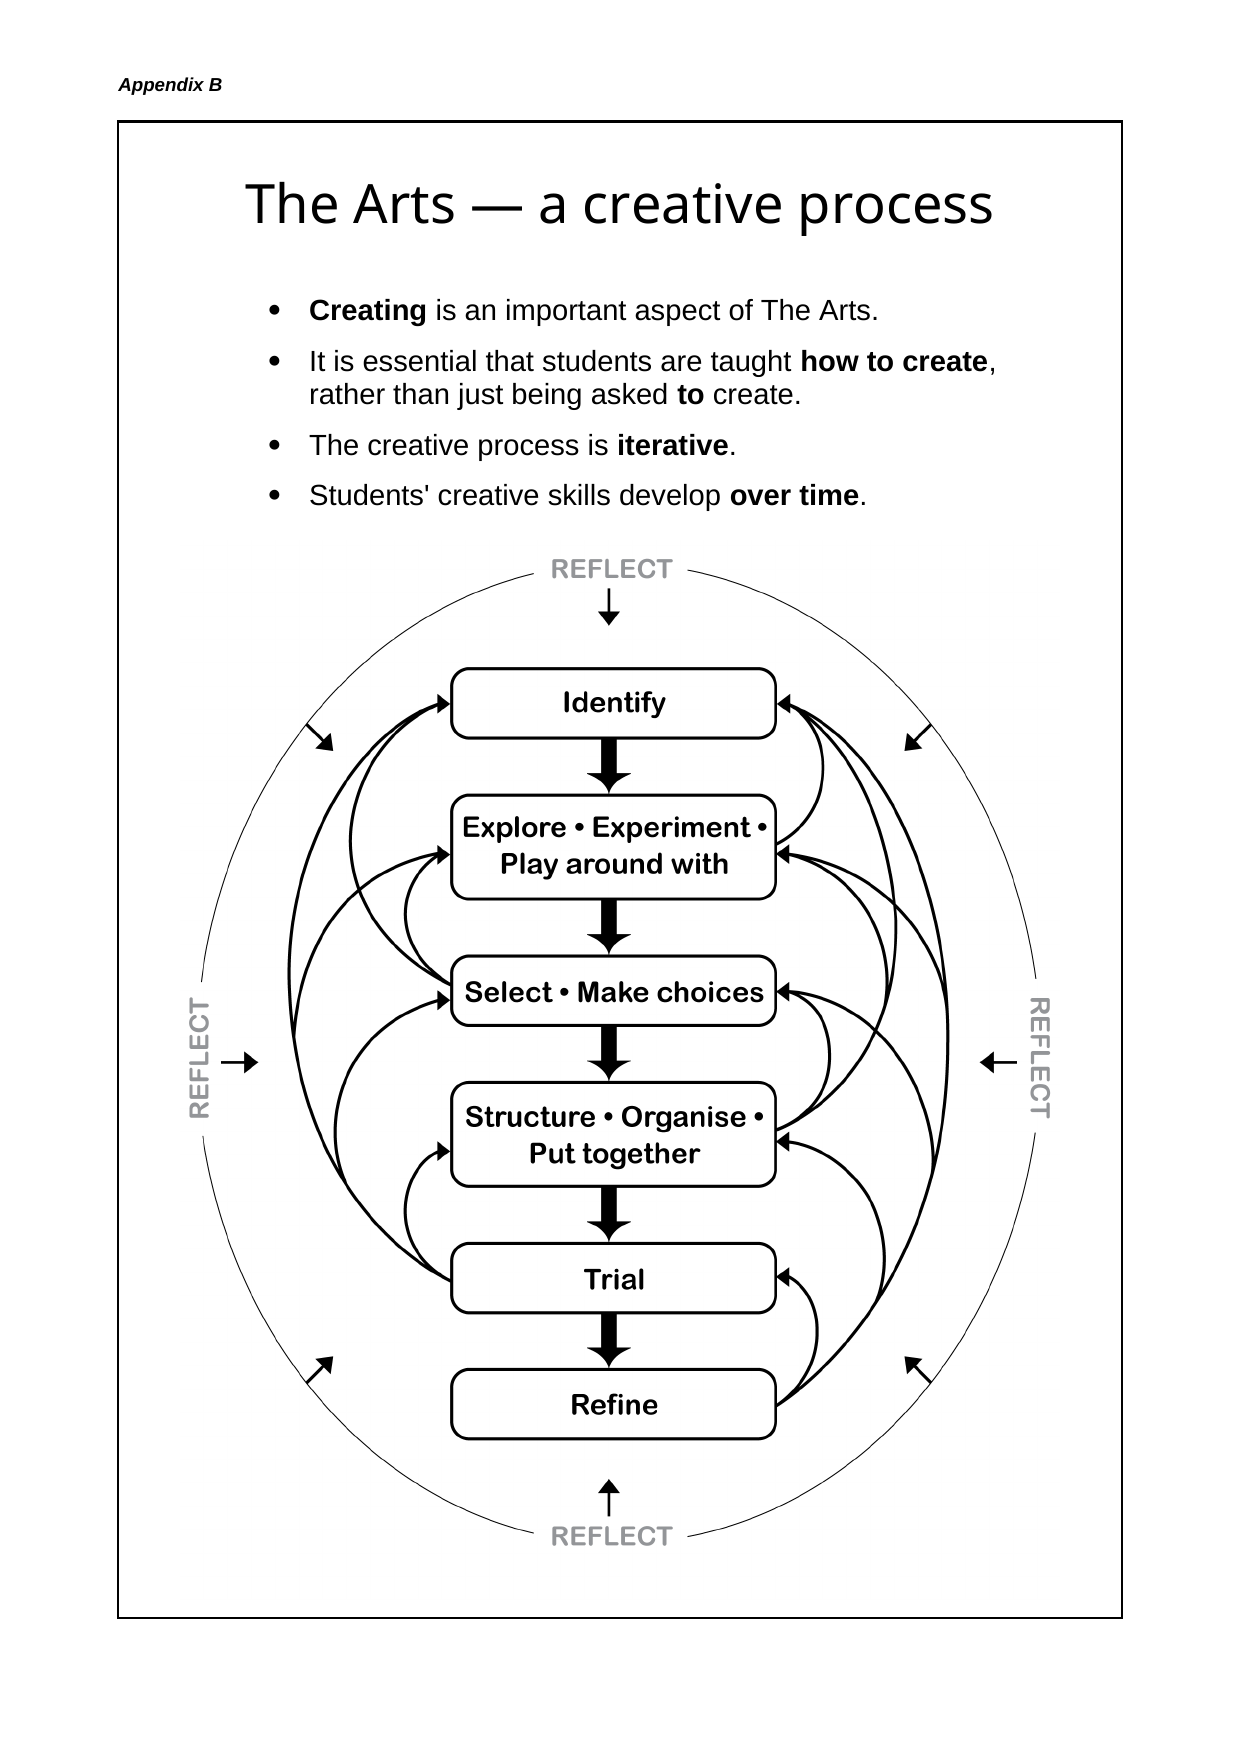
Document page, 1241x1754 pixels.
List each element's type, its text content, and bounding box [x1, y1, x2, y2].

picture [180, 540, 1060, 1600]
table_header The Arts — a creative process Creating is an important aspect of The Arts. It is essential that students are taught how to create, rather than just being asked to create. The creative process is iterative. Students' creative skills develop over time. [119, 123, 1121, 1617]
